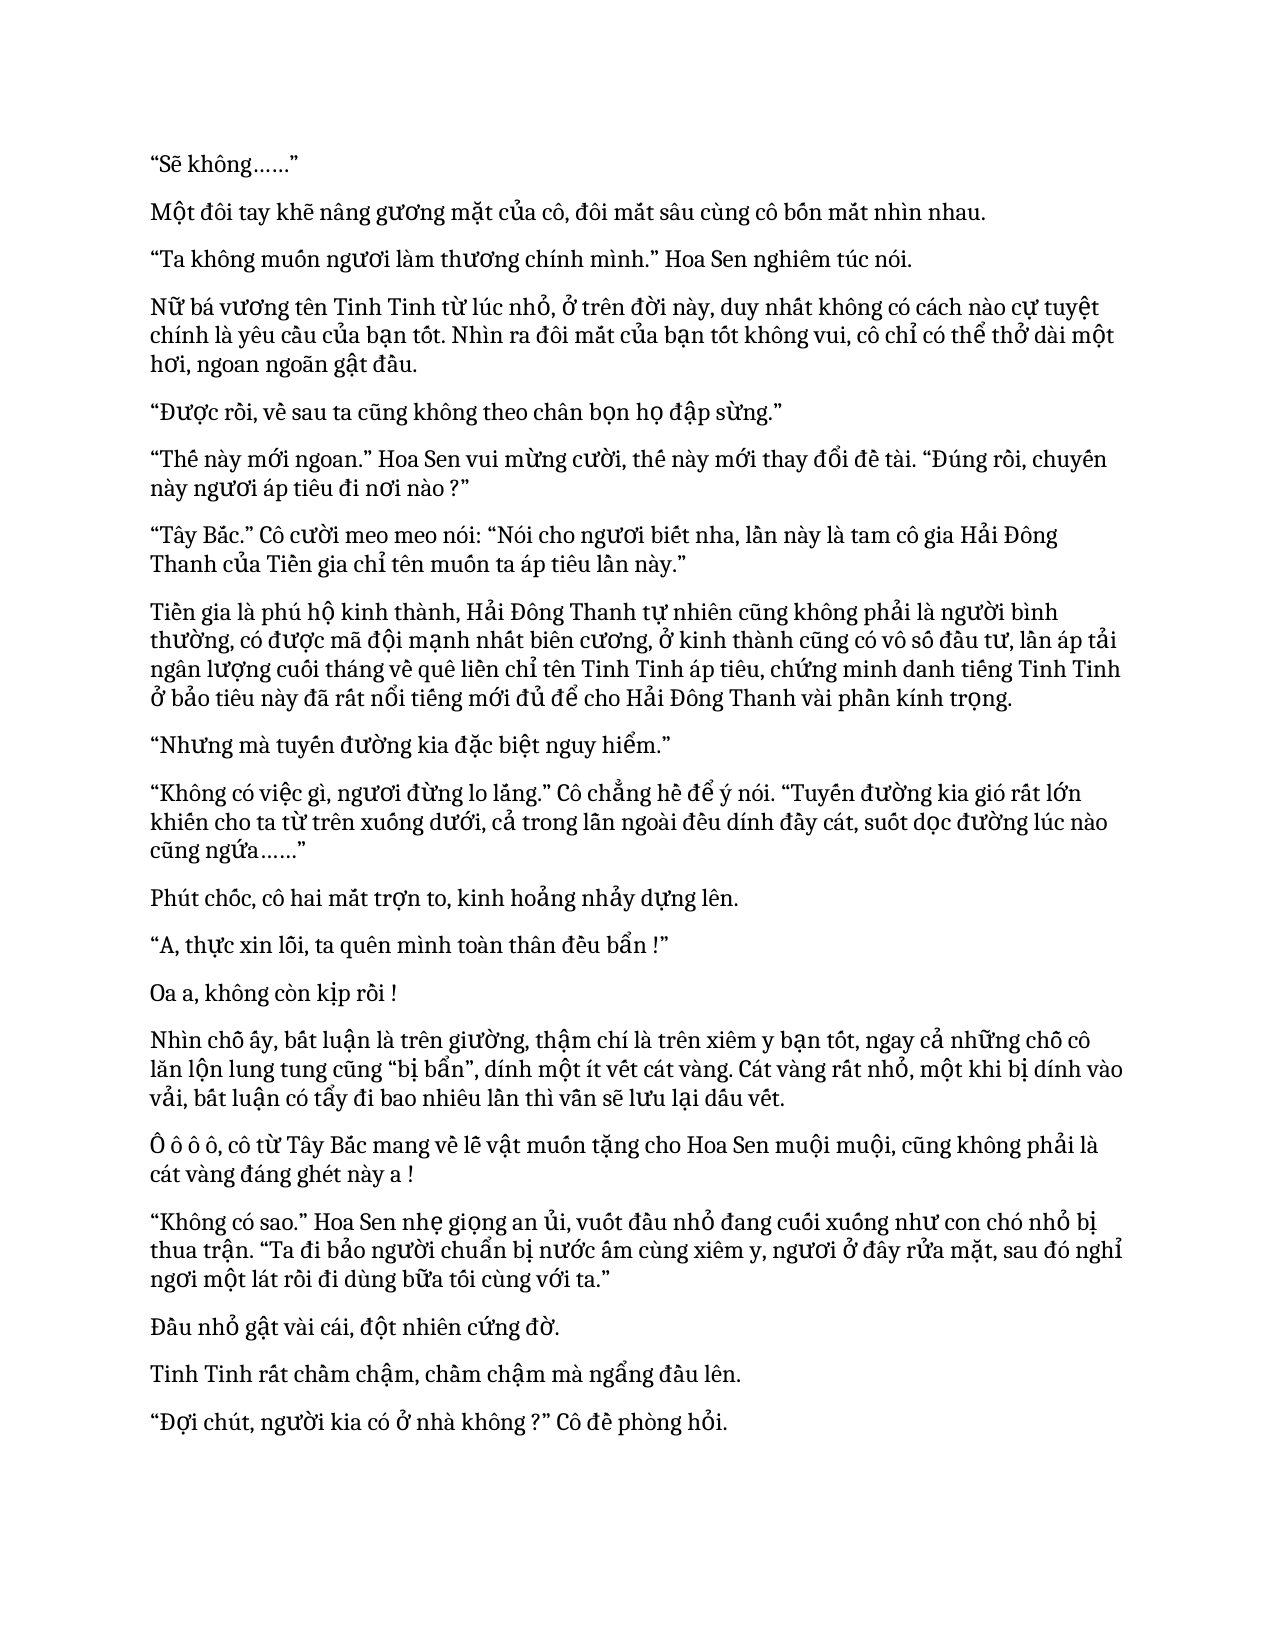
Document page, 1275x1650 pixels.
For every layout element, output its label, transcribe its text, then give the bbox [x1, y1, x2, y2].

text Ô ô ô ô, cô từ Tây Bắc mang về lễ vật muốn tặng cho Hoa Sen muội muội, cũng không phải là cát vàng đáng ghét này a ! [150, 1131, 1125, 1189]
text “Không có sao.” Hoa Sen nhẹ giọng an ủi, vuốt đầu nhỏ đang cuối xuống như con chó nhỏ bị thua trận. “Ta đi bảo người chuẩn bị nước ấm cùng xiêm y, ngươi ở đây rửa mặt, sau đó nghỉ ngơi một lát rồi đi dùng bữa tối cùng với ta.” [150, 1207, 1125, 1294]
text Phút chốc, cô hai mắt trợn to, kinh hoảng nhảy dựng lên. [150, 884, 1125, 912]
text “Sẽ không……” [150, 150, 1125, 179]
text Nữ bá vương tên Tinh Tinh từ lúc nhỏ, ở trên đời này, duy nhất không có cách nào cự tuyệt chính là yêu cầu của bạn tốt. Nhìn ra đôi mắt của bạn tốt không vui, cô chỉ có thể thở dài một hơi, ngoan ngoãn gật đầu. [150, 292, 1125, 379]
text Nhìn chỗ ấy, bất luận là trên giường, thậm chí là trên xiêm y bạn tốt, ngay cả những chỗ cô lăn lộn lung tung cũng “bị bẩn”, dính một ít vết cát vàng. Cát vàng rất nhỏ, một khi bị dính vào vải, bất luận có tẩy đi bao nhiêu lần thì vẫn sẽ lưu lại dấu vết. [150, 1026, 1125, 1112]
text “Nhưng mà tuyến đường kia đặc biệt nguy hiểm.” [150, 731, 1125, 760]
text Tinh Tinh rất chầm chậm, chầm chậm mà ngẩng đầu lên. [150, 1360, 1125, 1389]
text “Đợi chút, người kia có ở nhà không ?” Cô đề phòng hỏi. [150, 1407, 1125, 1436]
text Đầu nhỏ gật vài cái, đột nhiên cứng đờ. [150, 1312, 1125, 1341]
text Tiền gia là phú hộ kinh thành, Hải Đông Thanh tự nhiên cũng không phải là người bình thường, có được mã đội mạnh nhất biên cương, ở kinh thành cũng có vô số đầu tư, lần áp tải ngân lượng cuối tháng về quê liền chỉ tên Tinh Tinh áp tiêu, chứng minh danh tiếng Tinh Tinh ở bảo tiêu này đã rất nổi tiếng mới đủ để cho Hải Đông Thanh vài phần kính trọng. [150, 597, 1125, 712]
text “A, thực xin lỗi, ta quên mình toàn thân đều bẩn !” [150, 931, 1125, 960]
text Oa a, không còn kịp rồi ! [150, 979, 1125, 1007]
text “Ta không muốn ngươi làm thương chính mình.” Hoa Sen nghiêm túc nói. [150, 245, 1125, 274]
text “Thế này mới ngoan.” Hoa Sen vui mừng cười, thế này mới thay đổi đề tài. “Đúng rồi, chuyến này ngươi áp tiêu đi nơi nào ?” [150, 445, 1125, 502]
text “Được rồi, về sau ta cũng không theo chân bọn họ đập sừng.” [150, 397, 1125, 426]
text Một đôi tay khẽ nâng gương mặt của cô, đôi mắt sâu cùng cô bốn mắt nhìn nhau. [150, 197, 1125, 226]
text “Tây Bắc.” Cô cười meo meo nói: “Nói cho ngươi biết nha, lần này là tam cô gia Hải Đông Thanh của Tiền gia chỉ tên muốn ta áp tiêu lần này.” [150, 521, 1125, 579]
text “Không có việc gì, ngươi đừng lo lắng.” Cô chẳng hề để ý nói. “Tuyến đường kia gió rất lớn khiến cho ta từ trên xuống dưới, cả trong lẫn ngoài đều dính đầy cát, suốt dọc đường lúc nào cũng ngứa……” [150, 779, 1125, 865]
